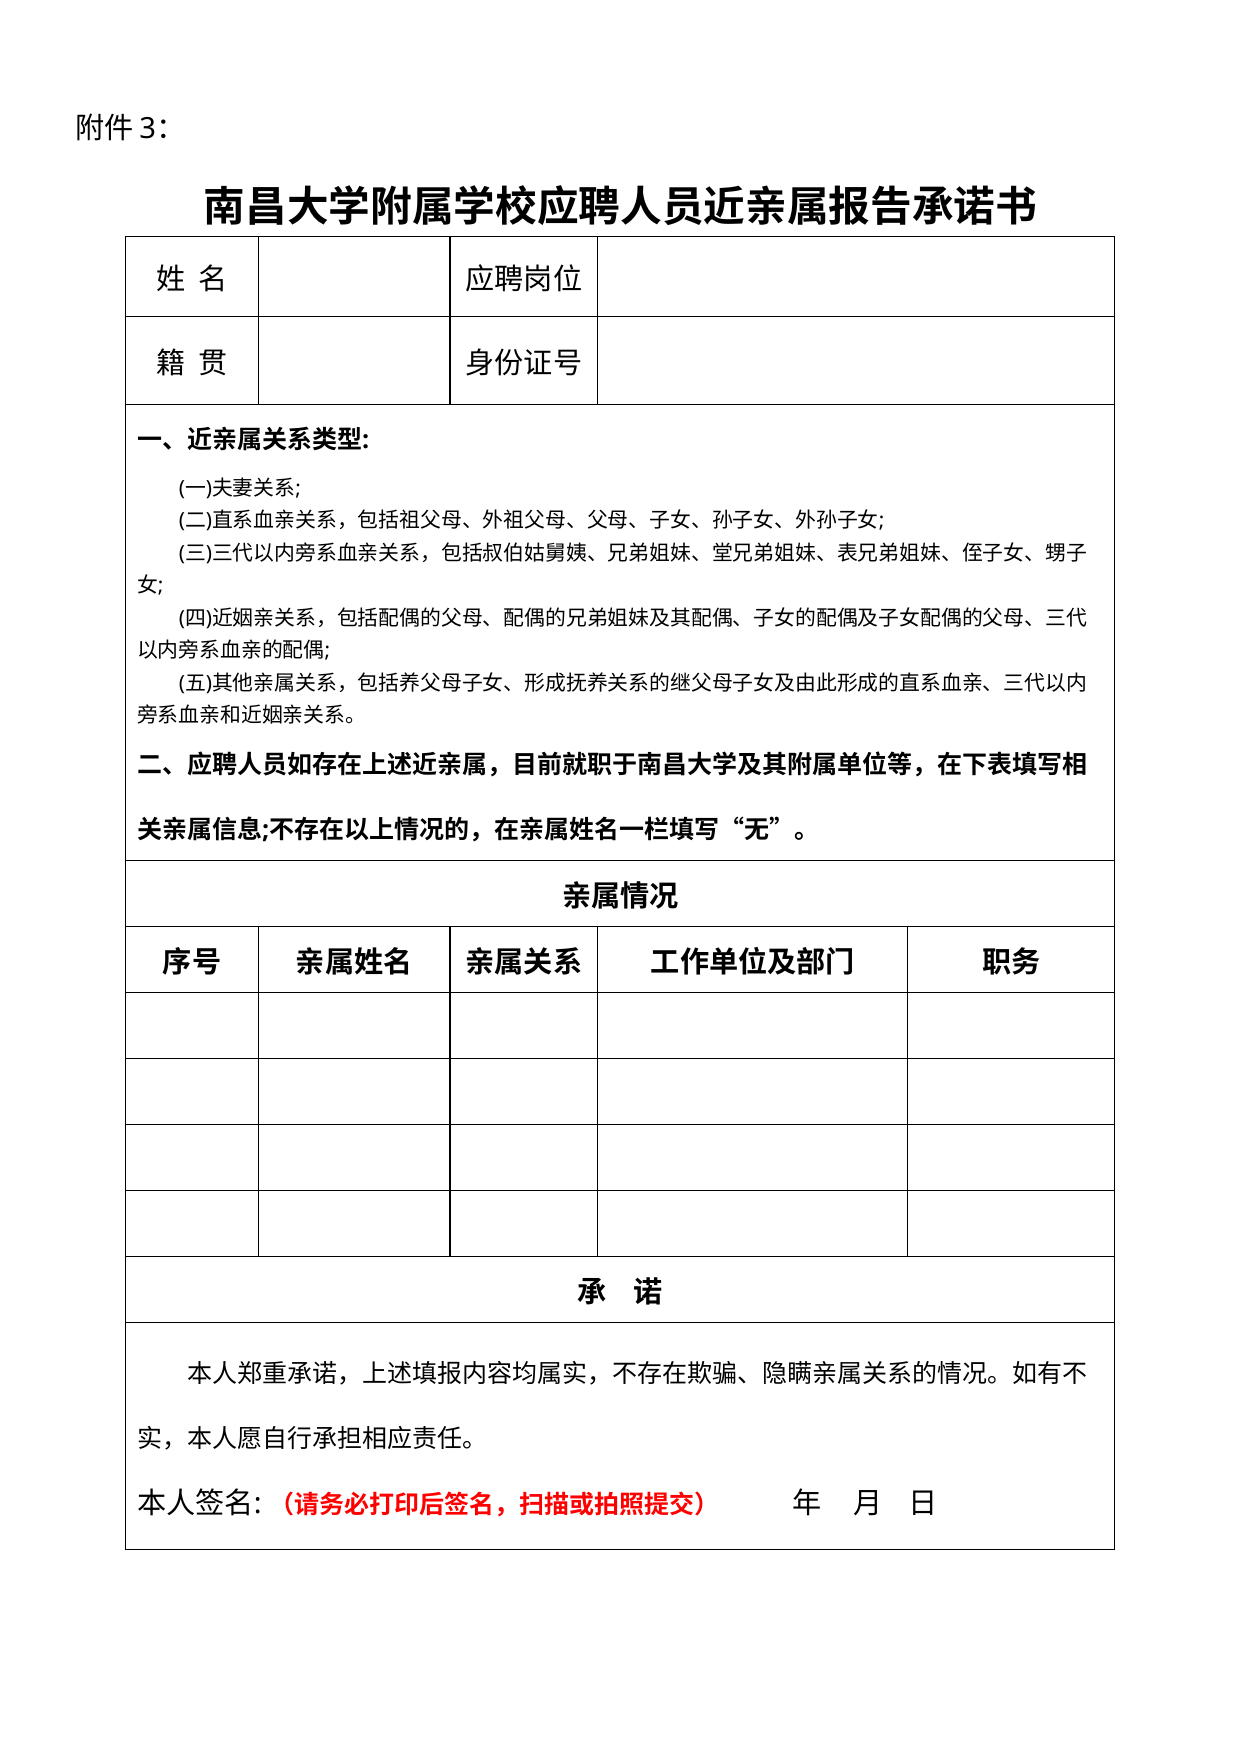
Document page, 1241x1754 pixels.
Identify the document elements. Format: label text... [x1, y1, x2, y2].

table_cell [908, 1191, 1114, 1256]
table_cell [259, 993, 449, 1058]
text 附件3： [75, 93, 1165, 158]
table_cell 亲属关系 [451, 927, 597, 992]
table_header [598, 237, 1114, 316]
text 南昌大学附属学校应聘人员近亲属报告承诺书 [75, 171, 1165, 236]
table_cell [451, 1125, 597, 1190]
table_cell 承 诺 [126, 1257, 1114, 1322]
table_cell 亲属情况 [126, 861, 1114, 926]
table_header 姓 名 [126, 237, 258, 316]
table_cell [451, 1191, 597, 1256]
table_cell [908, 1059, 1114, 1124]
table_cell [126, 1059, 258, 1124]
table_cell [598, 1191, 907, 1256]
table_cell [126, 1191, 258, 1256]
table_cell [598, 317, 1114, 404]
table_cell 籍 贯 [126, 317, 258, 404]
table_cell [598, 1059, 907, 1124]
table_cell [259, 1059, 449, 1124]
table_cell 本人郑重承诺，上述填报内容均属实，不存在欺骗、隐瞒亲属关系的情况。如有不实，本人愿自行承担相应责任。 本人签名: （请务必打印后签名，扫描或拍照提交） 年 月 日 [126, 1323, 1114, 1549]
table_cell [908, 1125, 1114, 1190]
table_cell 序号 [126, 927, 258, 992]
table_cell [908, 993, 1114, 1058]
table_cell [598, 993, 907, 1058]
table_cell 职务 [908, 927, 1114, 992]
table_cell [598, 1125, 907, 1190]
table_cell 工作单位及部门 [598, 927, 907, 992]
table_cell [126, 993, 258, 1058]
table_cell 身份证号 [451, 317, 597, 404]
table_header [259, 237, 449, 316]
table_cell [259, 1191, 449, 1256]
table_cell 亲属姓名 [259, 927, 449, 992]
table_cell [126, 1125, 258, 1190]
table_cell [259, 317, 449, 404]
table_cell [259, 1125, 449, 1190]
table_cell 一、近亲属关系类型: (一)夫妻关系; (二)直系血亲关系，包括祖父母、外祖父母、父母、子女、孙子女、外孙子女; (三)三代以内旁系血亲关系，包括叔伯姑舅姨、兄弟姐妹、堂兄弟姐妹、表兄弟姐妹、侄子女、甥子女; (四)近姻亲关系，包括配偶的父母、配偶的兄弟姐妹及其配偶、子女的配偶及子女配偶的父母、三代以内旁系血亲的配偶; (五)其他亲属关系，包括养父母子女、形成抚养关系的继父母子女及由此形成的直系血亲、三代以内旁系血亲和近姻亲关系。 二、应聘人员如存在上述近亲属，目前就职于南昌大学及其附属单位等，在下表填写相关亲属信息;不存在以上情况的，在亲属姓名一栏填写“无”。 [126, 405, 1114, 860]
table_header 应聘岗位 [451, 237, 597, 316]
table_cell [451, 1059, 597, 1124]
table_cell [451, 993, 597, 1058]
